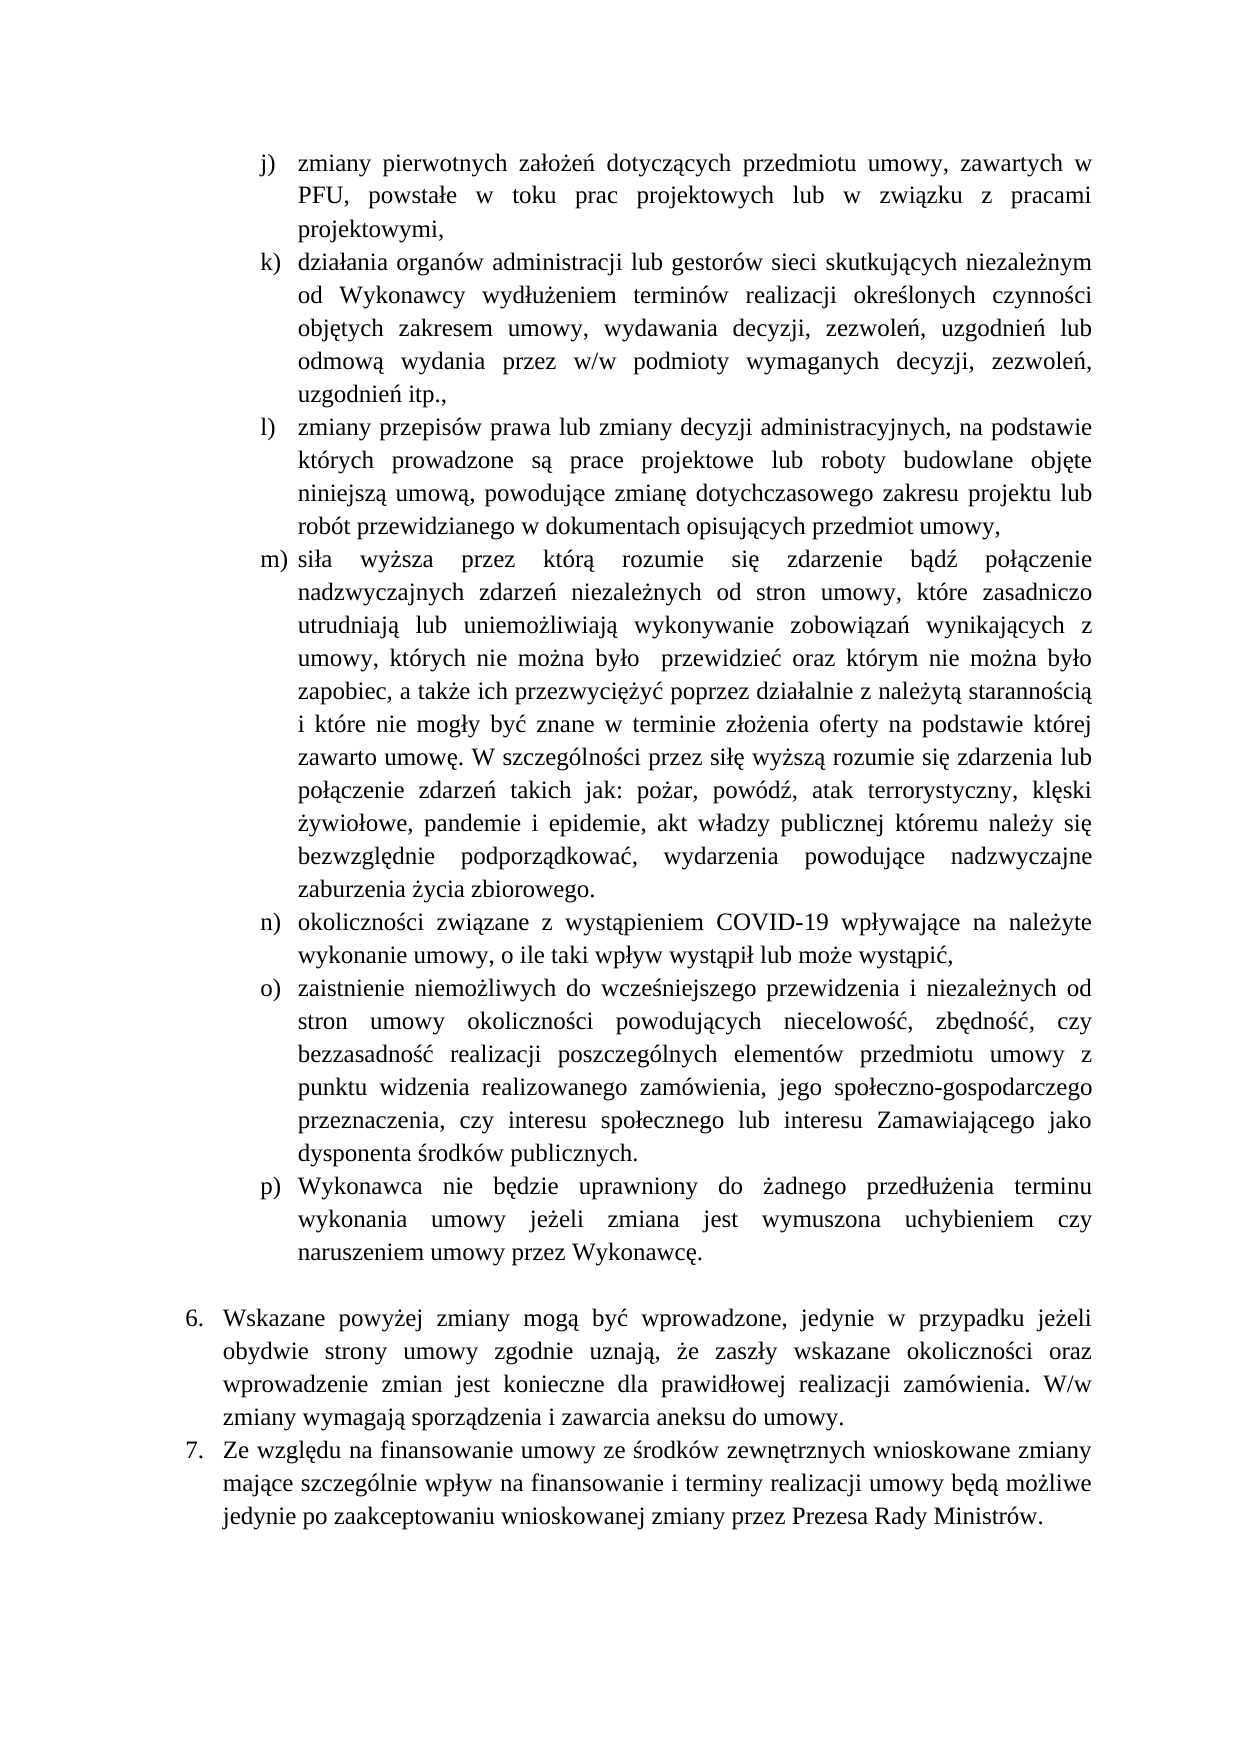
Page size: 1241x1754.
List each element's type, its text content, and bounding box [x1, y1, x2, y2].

list zmiany przepisów prawa lub zmiany decyzji administracyjnych, na podstawie których prowadzone są prace projektowe lub roboty budowlane objęte niniejszą umową, powodujące zmianę dotychczasowego zakresu projektu lub robót przewidzianego w dokumentach opisujących przedmiot umowy, [260, 412, 1093, 539]
list Wskazane powyżej zmiany mogą być wprowadzone, jedynie w przypadku jeżeli obydwie strony umowy zgodnie uznają, że zaszły wskazane okoliczności oraz wprowadzenie zmian jest konieczne dla prawidłowej realizacji zamówienia. W/w zmiany wymagają sporządzenia i zawarcia aneksu do umowy. [185, 1303, 1093, 1431]
list zmiany pierwotnych założeń dotyczących przedmiotu umowy, zawartych w PFU, powstałe w toku prac projektowych lub w związku z pracami projektowymi, [260, 148, 1093, 242]
list okoliczności związane z wystąpieniem COVID-19 wpływające na należyte wykonanie umowy, o ile taki wpływ wystąpił lub może wystąpić, [260, 907, 1093, 969]
list siła wyższa przez którą rozumie się zdarzenie bądź połączenie nadzwyczajnych zdarzeń niezależnych od stron umowy, które zasadniczo utrudniają lub uniemożliwiają wykonywanie zobowiązań wynikających z umowy, których nie można było przewidzieć oraz którym nie można było zapobiec, a także ich przezwyciężyć poprzez działalnie z należytą starannością i które nie mogły być znane w terminie złożenia oferty na podstawie której zawarto umowę. W szczególności przez siłę wyższą rozumie się zdarzenia lub połączenie zdarzeń takich jak: pożar, powódź, atak terrorystyczny, klęski żywiołowe, pandemie i epidemie, akt władzy publicznej któremu należy się bezwzględnie podporządkować, wydarzenia powodujące nadzwyczajne zaburzenia życia zbiorowego. [260, 544, 1093, 903]
list Wykonawca nie będzie uprawniony do żadnego przedłużenia terminu wykonania umowy jeżeli zmiana jest wymuszona uchybieniem czy naruszeniem umowy przez Wykonawcę. [260, 1171, 1093, 1266]
list działania organów administracji lub gestorów sieci skutkujących niezależnym od Wykonawcy wydłużeniem terminów realizacji określonych czynności objętych zakresem umowy, wydawania decyzji, zezwoleń, uzgodnień lub odmową wydania przez w/w podmioty wymaganych decyzji, zezwoleń, uzgodnień itp., [260, 247, 1093, 407]
list Ze względu na finansowanie umowy ze środków zewnętrznych wnioskowane zmiany mające szczególnie wpływ na finansowanie i terminy realizacji umowy będą możliwe jedynie po zaakceptowaniu wnioskowanej zmiany przez Prezesa Rady Ministrów. [185, 1435, 1093, 1530]
list zaistnienie niemożliwych do wcześniejszego przewidzenia i niezależnych od stron umowy okoliczności powodujących niecelowość, zbędność, czy bezzasadność realizacji poszczególnych elementów przedmiotu umowy z punktu widzenia realizowanego zamówienia, jego społeczno-gospodarczego przeznaczenia, czy interesu społecznego lub interesu Zamawiającego jako dysponenta środków publicznych. [260, 973, 1093, 1167]
